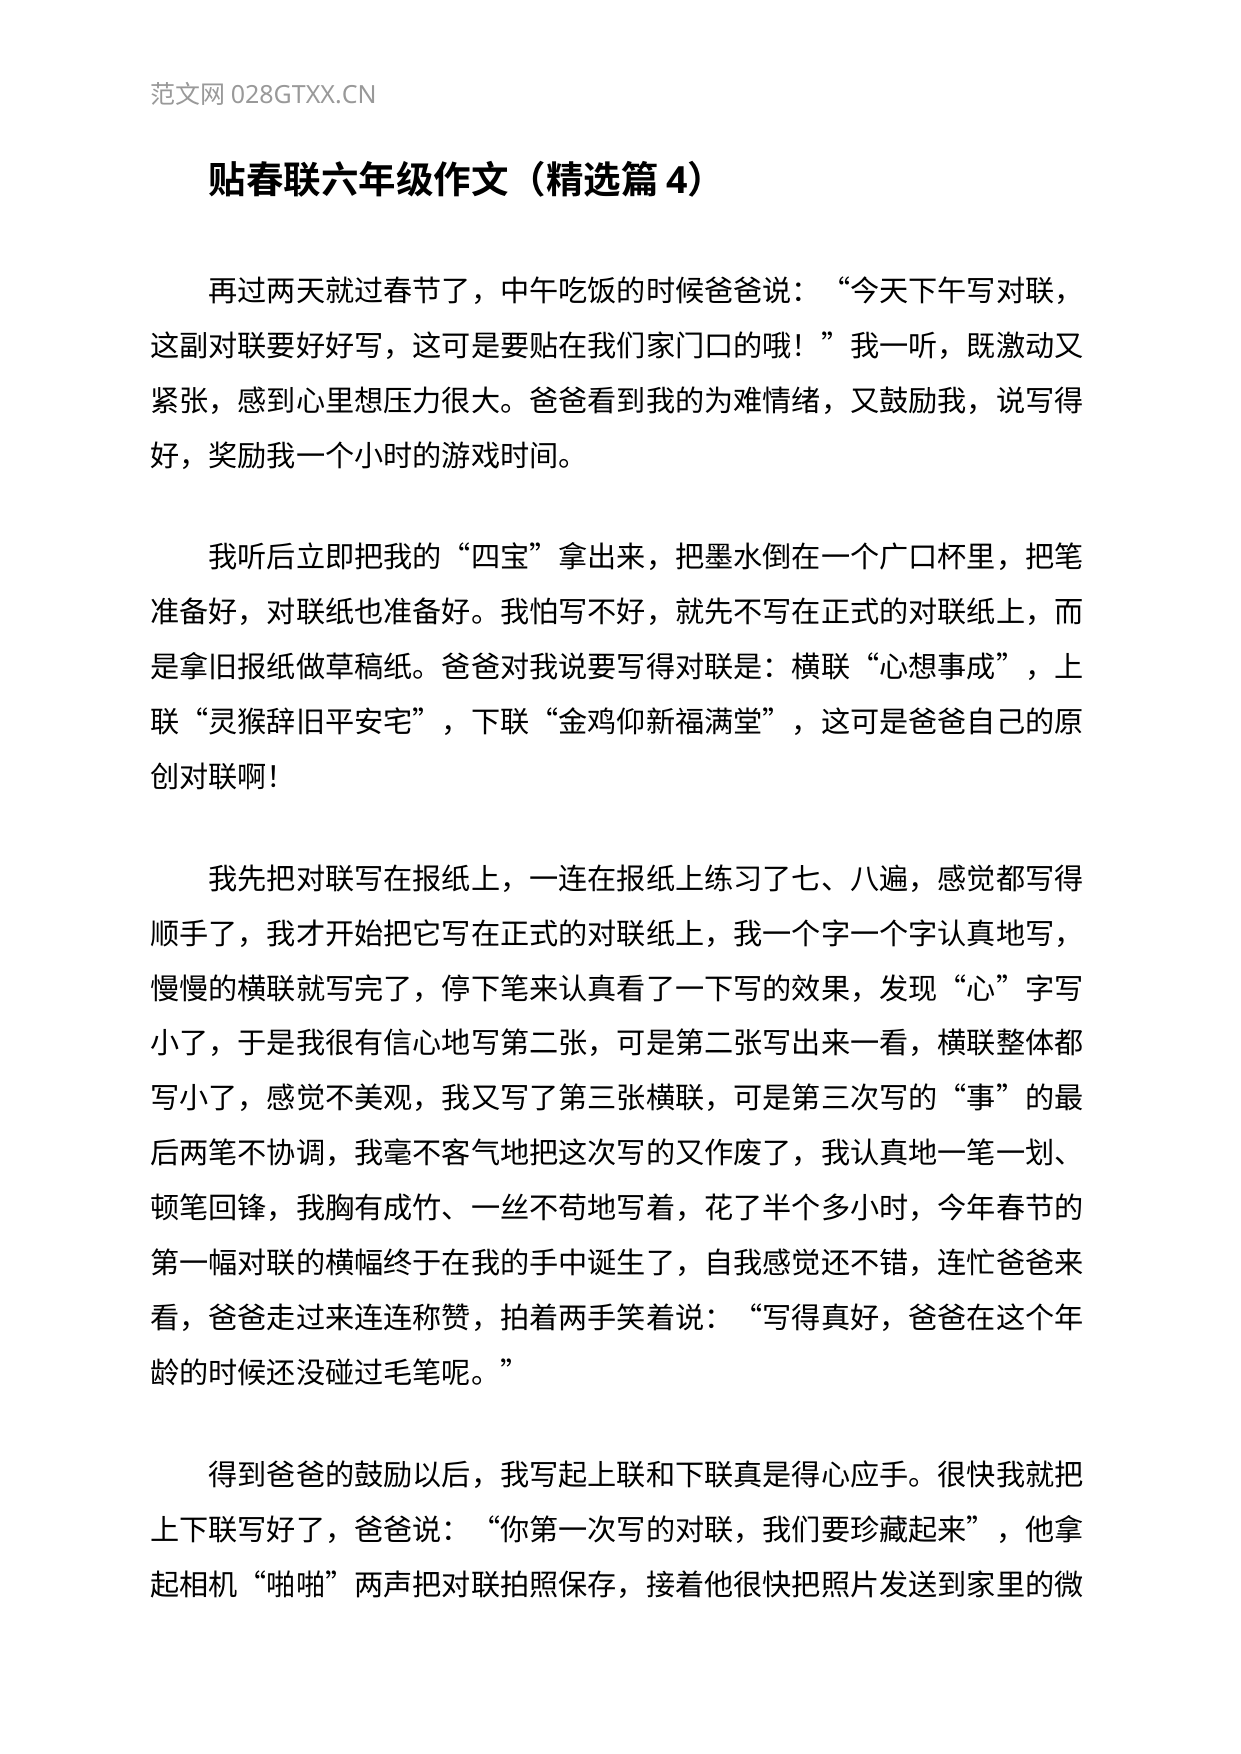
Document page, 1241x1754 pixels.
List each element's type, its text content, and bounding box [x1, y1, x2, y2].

text 再过两天就过春节了，中午吃饭的时候爸爸说：“今天下午写对联，这副对联要好好写，这可是要贴在我们家门口的哦！”我一听，既激动又紧张，感到心里想压力很大。爸爸看到我的为难情绪，又鼓励我，说写得好，奖励我一个小时的游戏时间。 [150, 268, 1090, 474]
text 贴春联六年级作文（精选篇4） [150, 150, 1090, 204]
text 我听后立即把我的“四宝”拿出来，把墨水倒在一个广口杯里，把笔准备好，对联纸也准备好。我怕写不好，就先不写在正式的对联纸上，而是拿旧报纸做草稿纸。爸爸对我说要写得对联是：横联“心想事成”，上联“灵猴辞旧平安宅”，下联“金鸡仰新福满堂”，这可是爸爸自己的原创对联啊！ [150, 534, 1090, 796]
text 我先把对联写在报纸上，一连在报纸上练习了七、八遍，感觉都写得顺手了，我才开始把它写在正式的对联纸上，我一个字一个字认真地写，慢慢的横联就写完了，停下笔来认真看了一下写的效果，发现“心”字写小了，于是我很有信心地写第二张，可是第二张写出来一看，横联整体都写小了，感觉不美观，我又写了第三张横联，可是第三次写的“事”的最后两笔不协调，我毫不客气地把这次写的又作废了，我认真地一笔一划、顿笔回锋，我胸有成竹、一丝不苟地写着，花了半个多小时，今年春节的第一幅对联的横幅终于在我的手中诞生了，自我感觉还不错，连忙爸爸来看，爸爸走过来连连称赞，拍着两手笑着说：“写得真好，爸爸在这个年龄的时候还没碰过毛笔呢。” [150, 855, 1090, 1392]
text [150, 1451, 1090, 1603]
